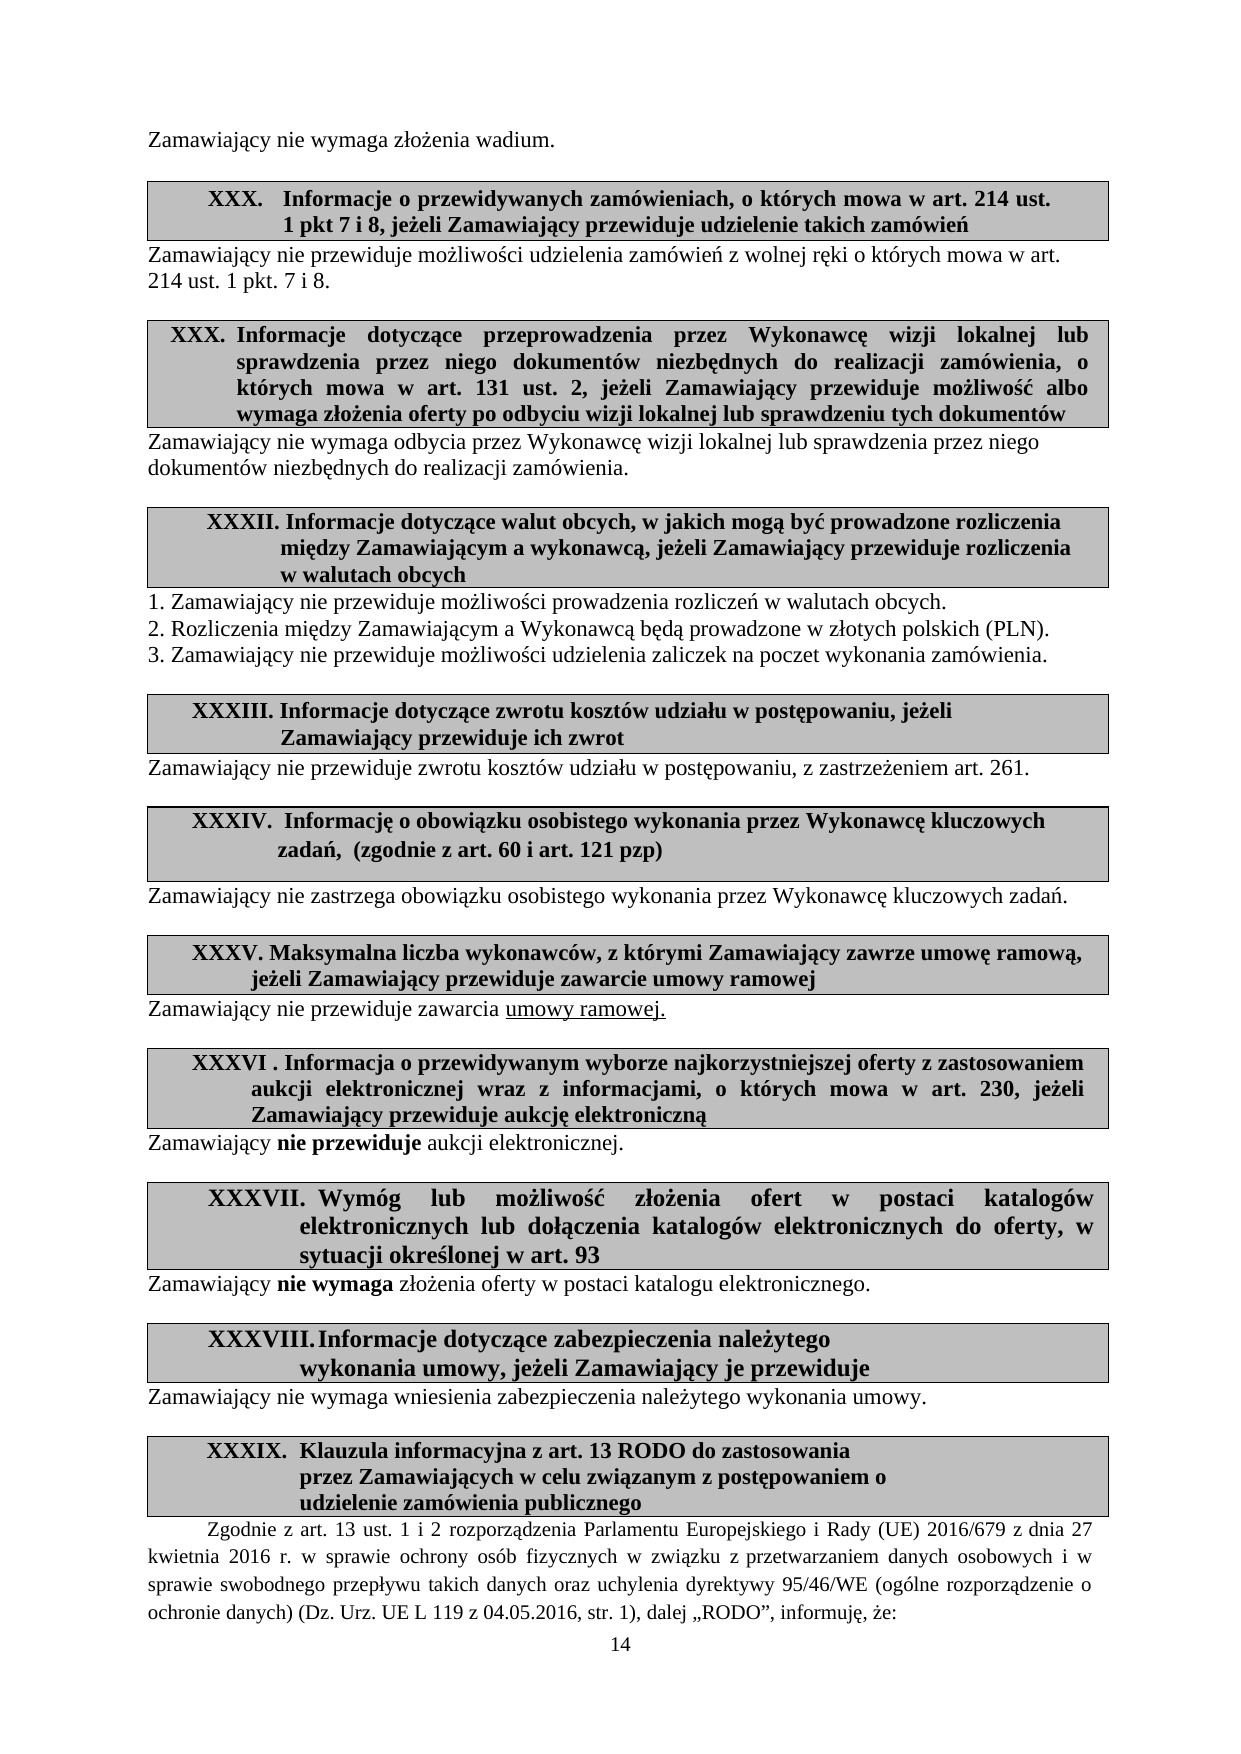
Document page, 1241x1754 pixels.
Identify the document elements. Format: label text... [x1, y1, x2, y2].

text Zamawiający nie wymaga złożenia wadium. [148, 126, 1092, 153]
table_header [148, 508, 1108, 587]
table_header [148, 808, 1108, 881]
text Zamawiający nie przewiduje zwrotu kosztów udziału w postępowaniu, z zastrzeżeniem art. 261. [148, 754, 1092, 780]
text Zamawiający nie zastrzega obowiązku osobistego wykonania przez Wykonawcę kluczowych zadań. [148, 882, 1092, 908]
table_header [148, 1183, 1108, 1269]
table_header [148, 1049, 1108, 1128]
text Zgodnie z art. 13 ust. 1 i 2 rozporządzenia Parlamentu Europejskiego i Rady (UE) 2016/679 z dnia 27 kwietnia 2016 r. w sprawie ochrony osób fizycznych w związku z przetwarzaniem danych osobowych i w sprawie swobodnego przepływu takich danych oraz uchylenia dyrektywy 95/46/WE (ogólne rozporządzenie o ochronie danych) (Dz. Urz. UE L 119 z 04.05.2016, str. 1), dalej „RODO”, informuję, że: [148, 1517, 1092, 1624]
table_header [148, 695, 1108, 753]
text Zamawiający nie przewiduje aukcji elektronicznej. [148, 1129, 1092, 1155]
text 2. Rozliczenia między Zamawiającym a Wykonawcą będą prowadzone w złotych polskich (PLN). [148, 614, 1092, 641]
text Zamawiający nie wymaga złożenia oferty w postaci katalogu elektronicznego. [148, 1270, 1092, 1296]
text Zamawiający nie wymaga odbycia przez Wykonawcę wizji lokalnej lub sprawdzenia przez niego dokumentów niezbędnych do realizacji zamówienia. [148, 428, 1092, 481]
table_header [148, 1324, 1108, 1382]
table_header [148, 182, 1108, 240]
text Zamawiający nie przewiduje możliwości udzielenia zamówień z wolnej ręki o których mowa w art. 214 ust. 1 pkt. 7 i 8. [148, 241, 1092, 294]
table_header [148, 321, 1108, 427]
text Zamawiający nie wymaga wniesienia zabezpieczenia należytego wykonania umowy. [148, 1383, 1092, 1409]
text 3. Zamawiający nie przewiduje możliwości udzielenia zaliczek na poczet wykonania zamówienia. [148, 641, 1092, 667]
table_header [148, 936, 1108, 994]
table_header [148, 1437, 1108, 1516]
text 1. Zamawiający nie przewiduje możliwości prowadzenia rozliczeń w walutach obcych. [148, 588, 1092, 614]
text Zamawiający nie przewiduje zawarcia umowy ramowej. [148, 995, 1092, 1021]
